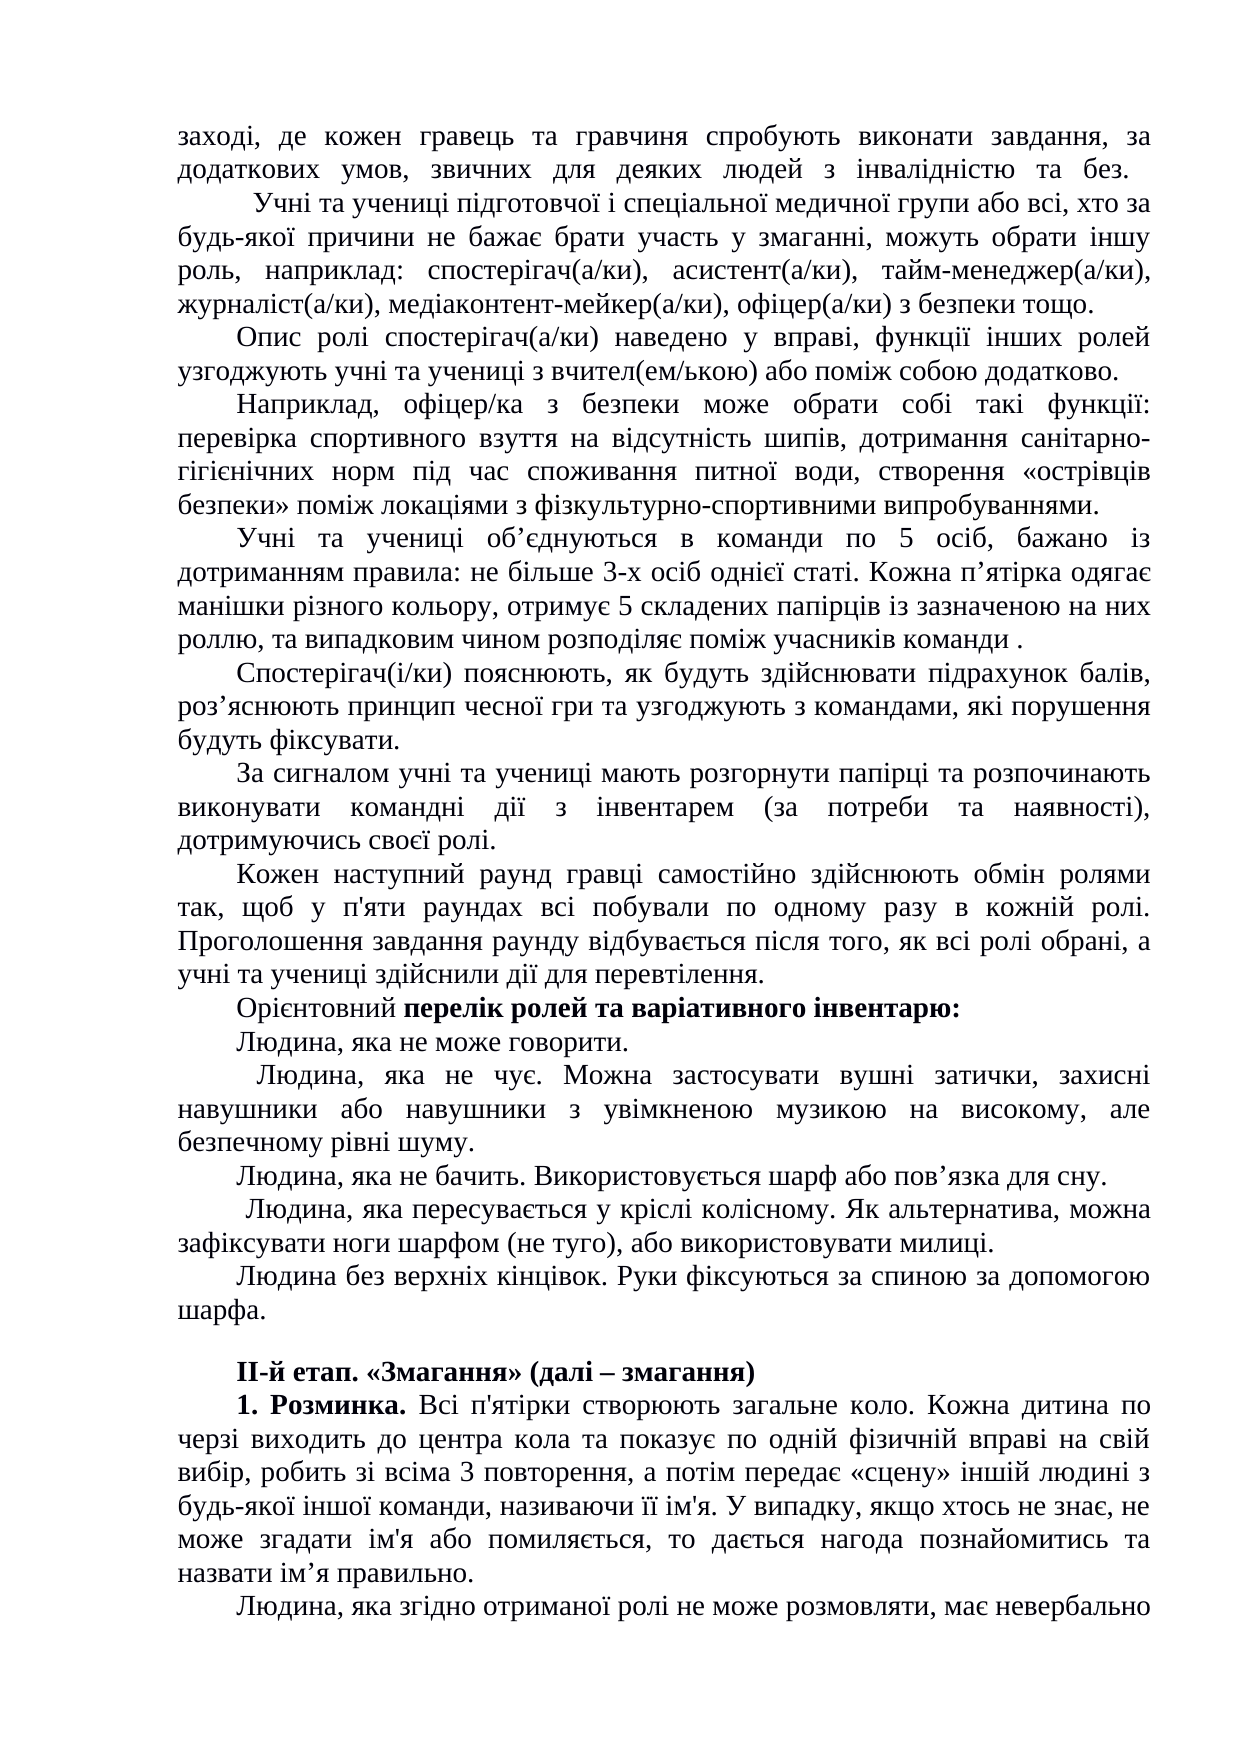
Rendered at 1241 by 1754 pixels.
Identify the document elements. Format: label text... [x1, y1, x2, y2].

text Спостерігач(і/ки) пояснюють, як будуть здійснювати підрахунок балів, роз’яснюють принцип чесної гри та узгоджують з командами, які порушення будуть фіксувати. [177, 655, 1152, 755]
text 1. Розминка. Всі п'ятірки створюють загальне коло. Кожна дитина по черзі виходить до центра кола та показує по одній фізичній вправі на свій вибір, робить зі всіма 3 повторення, а потім передає «сцену» іншій людині з будь-якої іншої команди, називаючи її ім'я. У випадку, якщо хтось не знає, не може згадати ім'я або помиляється, то дається нагода познайомитись та назвати ім’я правильно. [177, 1387, 1152, 1588]
text Людина, яка пересувається у кріслі колісному. Як альтернатива, можна зафіксувати ноги шарфом (не туго), або використовувати милиці. [177, 1191, 1152, 1258]
text Людина, яка не чує. Можна застосувати вушні затички, захисні навушники або навушники з увімкненою музикою на високому, але безпечному рівні шуму. [177, 1057, 1152, 1158]
text II-й етап. «Змагання» (далі – змагання) [177, 1354, 1152, 1387]
text За сигналом учні та учениці мають розгорнути папірці та розпочинають виконувати командні дії з інвентарем (за потреби та наявності), дотримуючись своєї ролі. [177, 755, 1152, 856]
text Людина без верхніх кінцівок. Руки фіксуються за спиною за допомогою шарфа. [177, 1258, 1152, 1354]
text Орієнтовний перелік ролей та варіативного інвентарю: [177, 990, 1152, 1024]
text Людина, яка не бачить. Використовується шарф або пов’язка для сну. [177, 1158, 1152, 1191]
text Людина, яка не може говорити. [177, 1024, 1152, 1057]
text Учні та учениці об’єднуються в команди по 5 осіб, бажано із дотриманням правила: не більше 3-х осіб однієї статі. Кожна п’ятірка одягає манішки різного кольору, отримує 5 складених папірців із зазначеною на них роллю, та випадковим чином розподіляє поміж учасників команди . [177, 521, 1152, 655]
text Кожен наступний раунд гравці самостійно здійснюють обмін ролями так, щоб у п'яти раундах всі побували по одному разу в кожній ролі. Проголошення завдання раунду відбувається після того, як всі ролі обрані, а учні та учениці здійснили дії для перевтілення. [177, 856, 1152, 990]
text Опис ролі спостерігач(а/ки) наведено у вправі, функції інших ролей узгоджують учні та учениці з вчител(ем/ькою) або поміж собою додатково. [177, 319, 1152, 386]
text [177, 1588, 1152, 1622]
text Наприклад, офіцер/ка з безпеки може обрати собі такі функції: перевірка спортивного взуття на відсутність шипів, дотримання санітарно-гігієнічних норм під час споживання питної води, створення «острівців безпеки» поміж локаціями з фізкультурно-спортивними випробуваннями. [177, 386, 1152, 521]
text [177, 118, 1152, 319]
